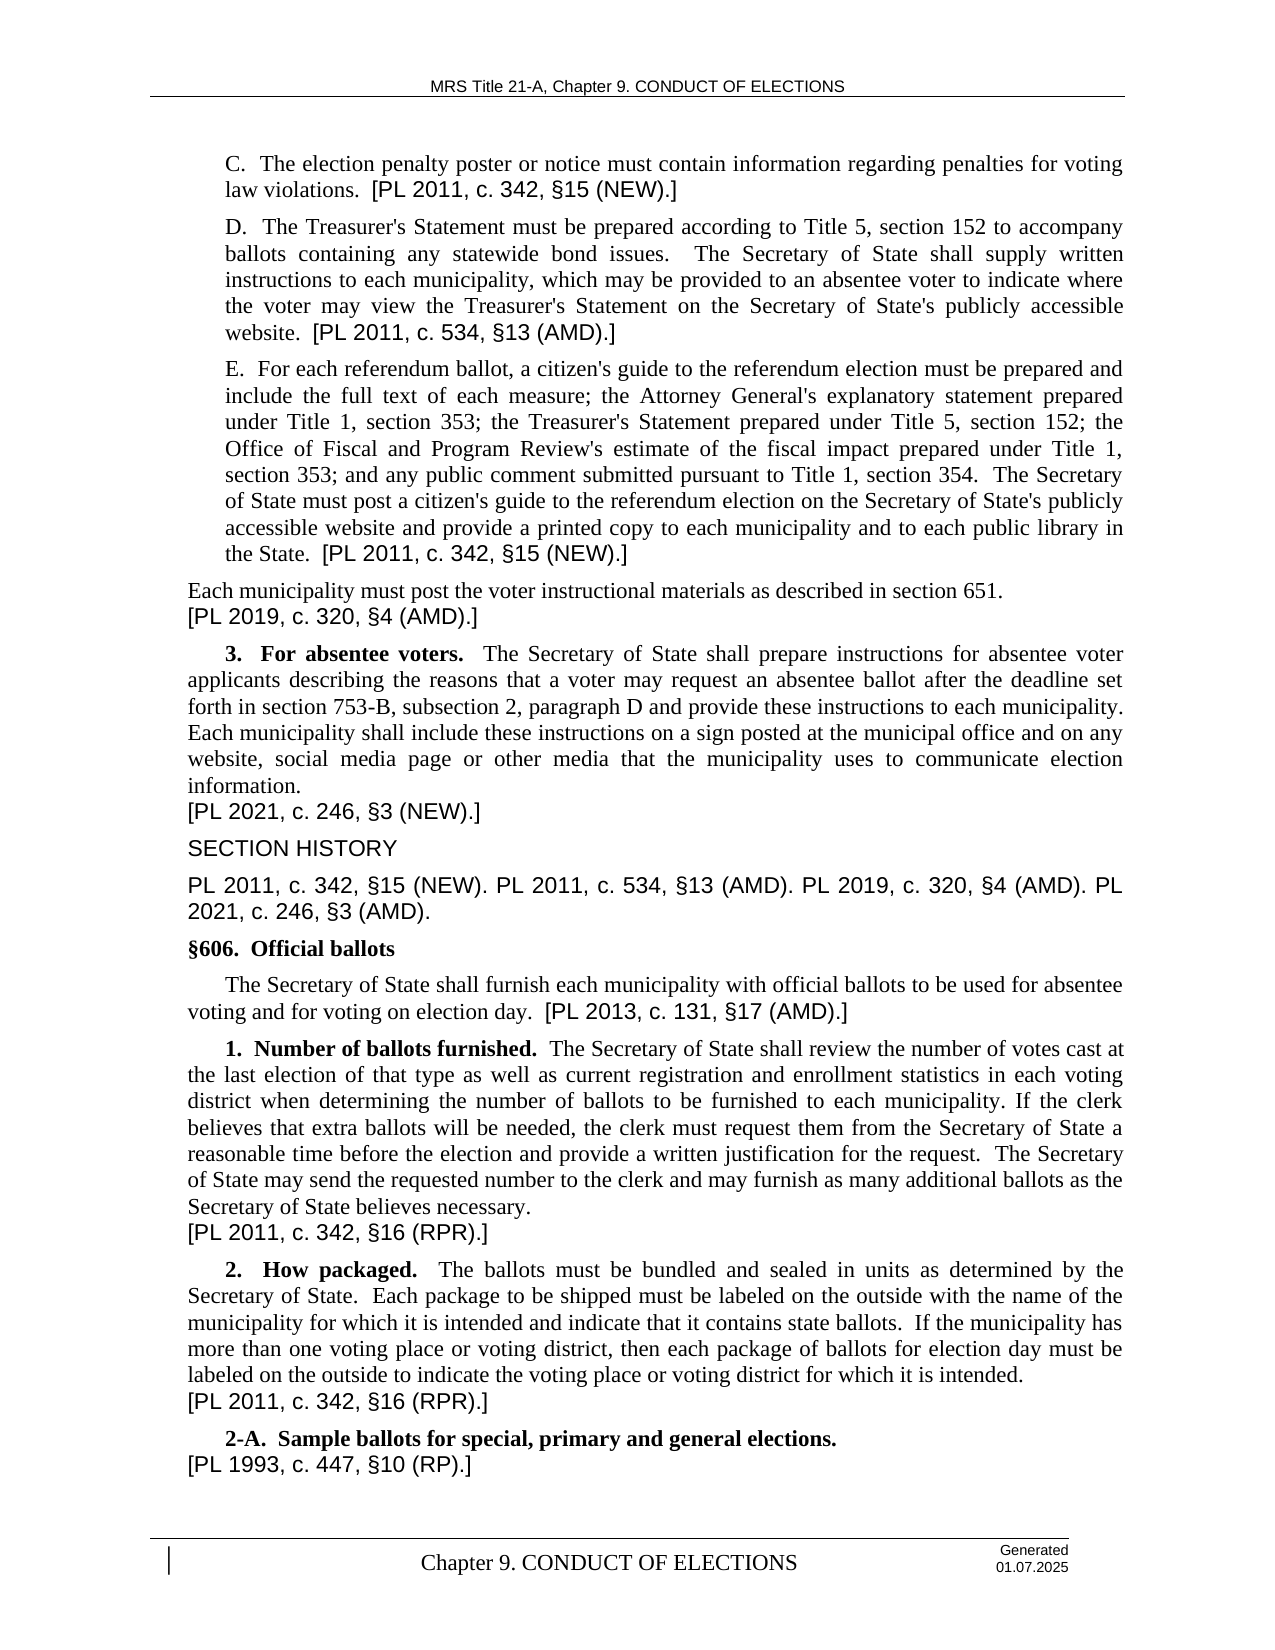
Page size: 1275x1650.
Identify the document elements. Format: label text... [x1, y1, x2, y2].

text C. The election penalty poster or notice must contain information regarding penalties for voting law violations. [PL 2011, c. 342, §15 (NEW).] [225, 150, 1125, 203]
text 3. For absentee voters. The Secretary of State shall prepare instructions for absentee voter applicants describing the reasons that a voter may request an absentee ballot after the deadline set forth in section 753‑B, subsection 2, paragraph D and provide these instructions to each municipality. Each municipality shall include these instructions on a sign posted at the municipal office and on any website, social media page or other media that the municipality uses to communicate election information. [187, 640, 1125, 798]
text PL 2011, c. 342, §15 (NEW). PL 2011, c. 534, §13 (AMD). PL 2019, c. 320, §4 (AMD). PL 2021, c. 246, §3 (AMD). [187, 872, 1125, 924]
text [PL 2019, c. 320, §4 (AMD).] [187, 603, 1125, 629]
text [PL 1993, c. 447, §10 (RP).] [187, 1451, 1125, 1477]
text [PL 2011, c. 342, §16 (RPR).] [187, 1219, 1125, 1246]
text D. The Treasurer's Statement must be prepared according to Title 5, section 152 to accompany ballots containing any statewide bond issues. The Secretary of State shall supply written instructions to each municipality, which may be provided to an absentee voter to indicate where the voter may view the Treasurer's Statement on the Secretary of State's publicly accessible website. [PL 2011, c. 534, §13 (AMD).] [225, 213, 1125, 345]
text 1. Number of ballots furnished. The Secretary of State shall review the number of votes cast at the last election of that type as well as current registration and enrollment statistics in each voting district when determining the number of ballots to be furnished to each municipality. If the clerk believes that extra ballots will be needed, the clerk must request them from the Secretary of State a reasonable time before the election and provide a written justification for the request. The Secretary of State may send the requested number to the clerk and may furnish as many additional ballots as the Secretary of State believes necessary. [187, 1035, 1125, 1219]
text SECTION HISTORY [187, 835, 1125, 861]
text E. For each referendum ballot, a citizen's guide to the referendum election must be prepared and include the full text of each measure; the Attorney General's explanatory statement prepared under Title 1, section 353; the Treasurer's Statement prepared under Title 5, section 152; the Office of Fiscal and Program Review's estimate of the fiscal impact prepared under Title 1, section 353; and any public comment submitted pursuant to Title 1, section 354. The Secretary of State must post a citizen's guide to the referendum election on the Secretary of State's publicly accessible website and provide a printed copy to each municipality and to each public library in the State. [PL 2011, c. 342, §15 (NEW).] [225, 356, 1125, 566]
text The Secretary of State shall furnish each municipality with official ballots to be used for absentee voting and for voting on election day. [PL 2013, c. 131, §17 (AMD).] [187, 972, 1125, 1024]
text §606. Official ballots [187, 935, 1125, 961]
text Each municipality must post the voter instructional materials as described in section 651. [187, 577, 1125, 603]
text 2. How packaged. The ballots must be bundled and sealed in units as determined by the Secretary of State. Each package to be shipped must be labeled on the outside with the name of the municipality for which it is intended and indicate that it contains state ballots. If the municipality has more than one voting place or voting district, then each package of ballots for election day must be labeled on the outside to indicate the voting place or voting district for which it is intended. [187, 1256, 1125, 1388]
text [PL 2011, c. 342, §16 (RPR).] [187, 1388, 1125, 1414]
text [PL 2021, c. 246, §3 (NEW).] [187, 798, 1125, 824]
text 2-A. Sample ballots for special, primary and general elections. [187, 1424, 1125, 1451]
